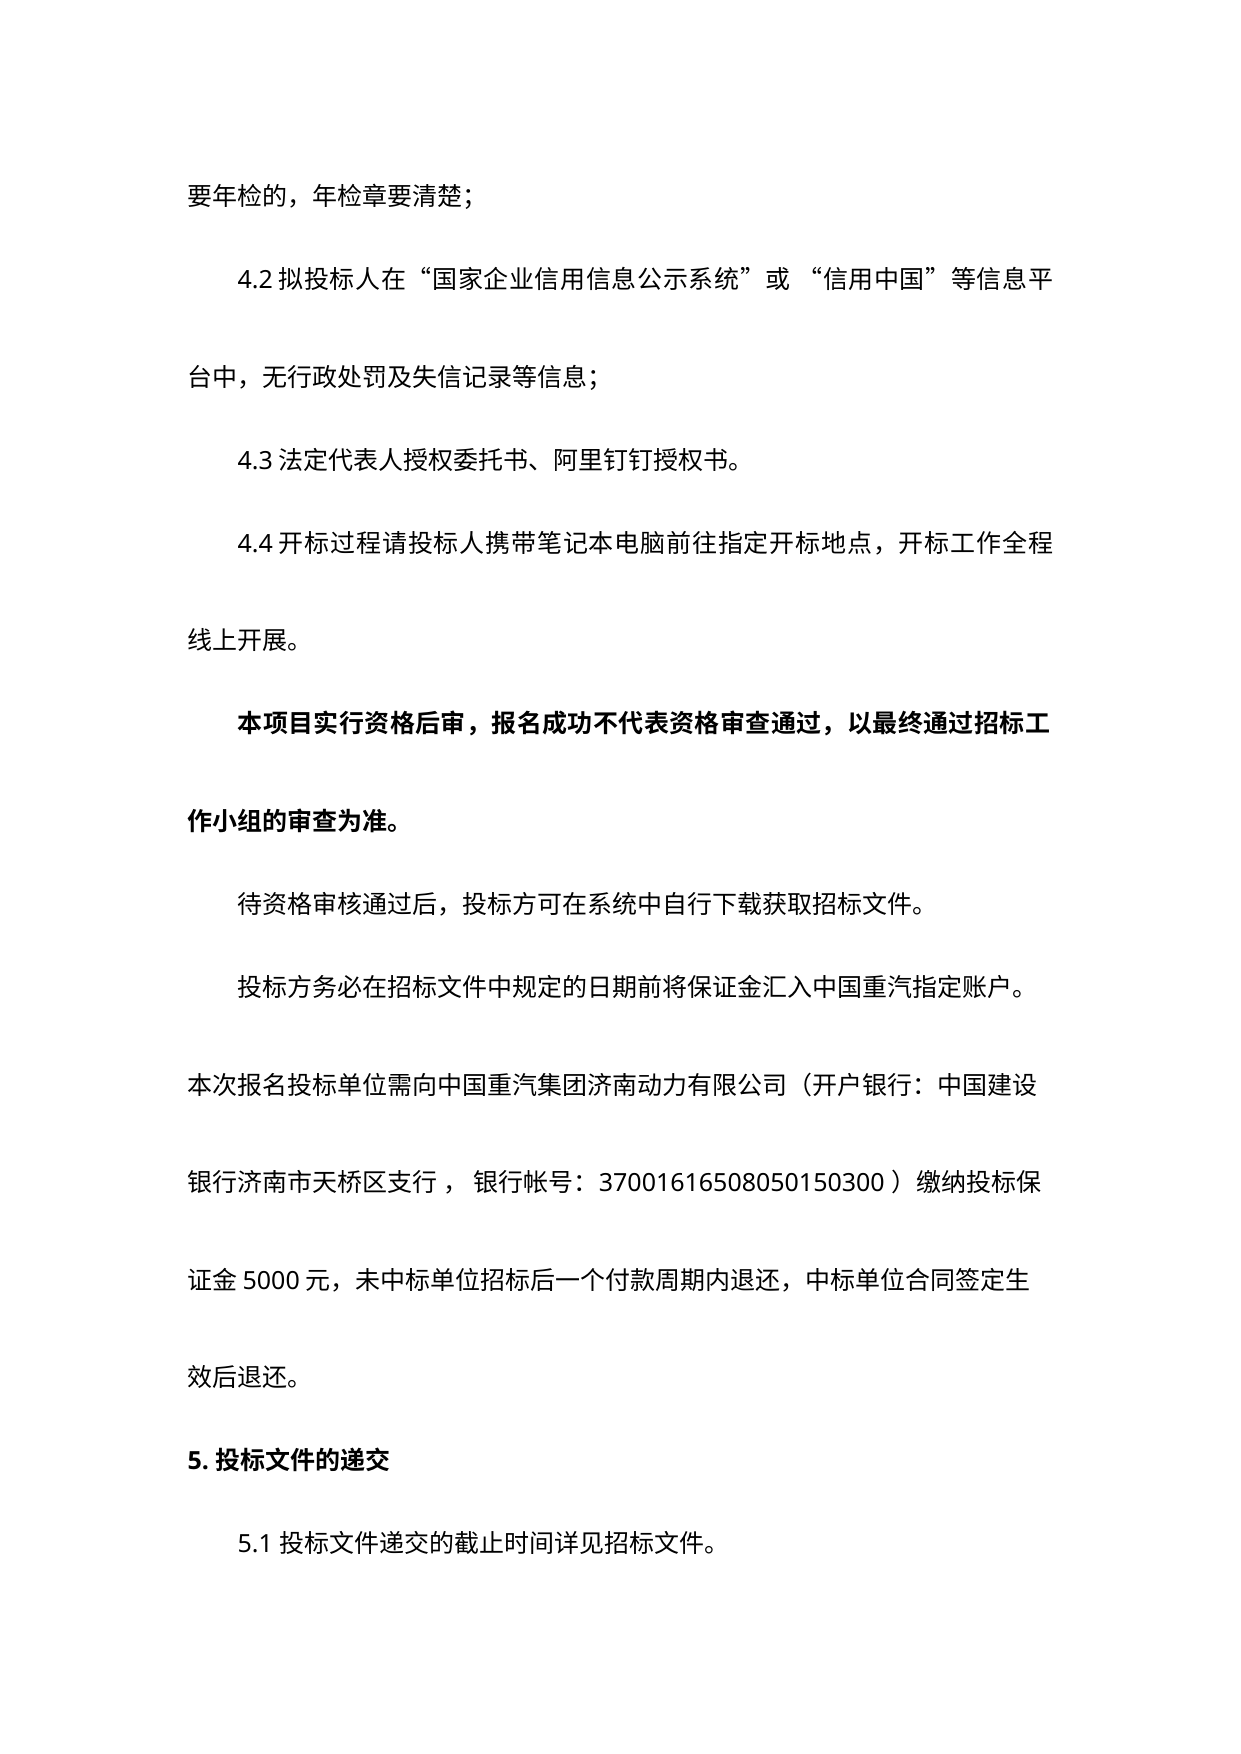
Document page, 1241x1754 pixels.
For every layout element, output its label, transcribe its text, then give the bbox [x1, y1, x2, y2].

text 4.2拟投标人在“国家企业信用信息公示系统”或 “信用中国”等信息平台中，无行政处罚及失信记录等信息； [187, 245, 1053, 408]
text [187, 162, 1053, 227]
text 5.1 投标文件递交的截止时间详见招标文件。 [187, 1509, 1053, 1574]
text 待资格审核通过后，投标方可在系统中自行下载获取招标文件。 [187, 870, 1053, 935]
text 投标方务必在招标文件中规定的日期前将保证金汇入中国重汽指定账户。本次报名投标单位需向中国重汽集团济南动力有限公司（开户银行：中国建设银行济南市天桥区支行 ， 银行帐号：37001616508050150300 ）缴纳投标保证金5000元，未中标单位招标后一个付款周期内退还，中标单位合同签定生效后退还。 [187, 953, 1053, 1408]
text 4.3法定代表人授权委托书、阿里钉钉授权书。 [187, 426, 1053, 491]
text 本项目实行资格后审，报名成功不代表资格审查通过，以最终通过招标工作小组的审查为准。 [187, 689, 1053, 852]
text 5. 投标文件的递交 [187, 1426, 1053, 1491]
text 4.4开标过程请投标人携带笔记本电脑前往指定开标地点，开标工作全程线上开展。 [187, 509, 1053, 671]
